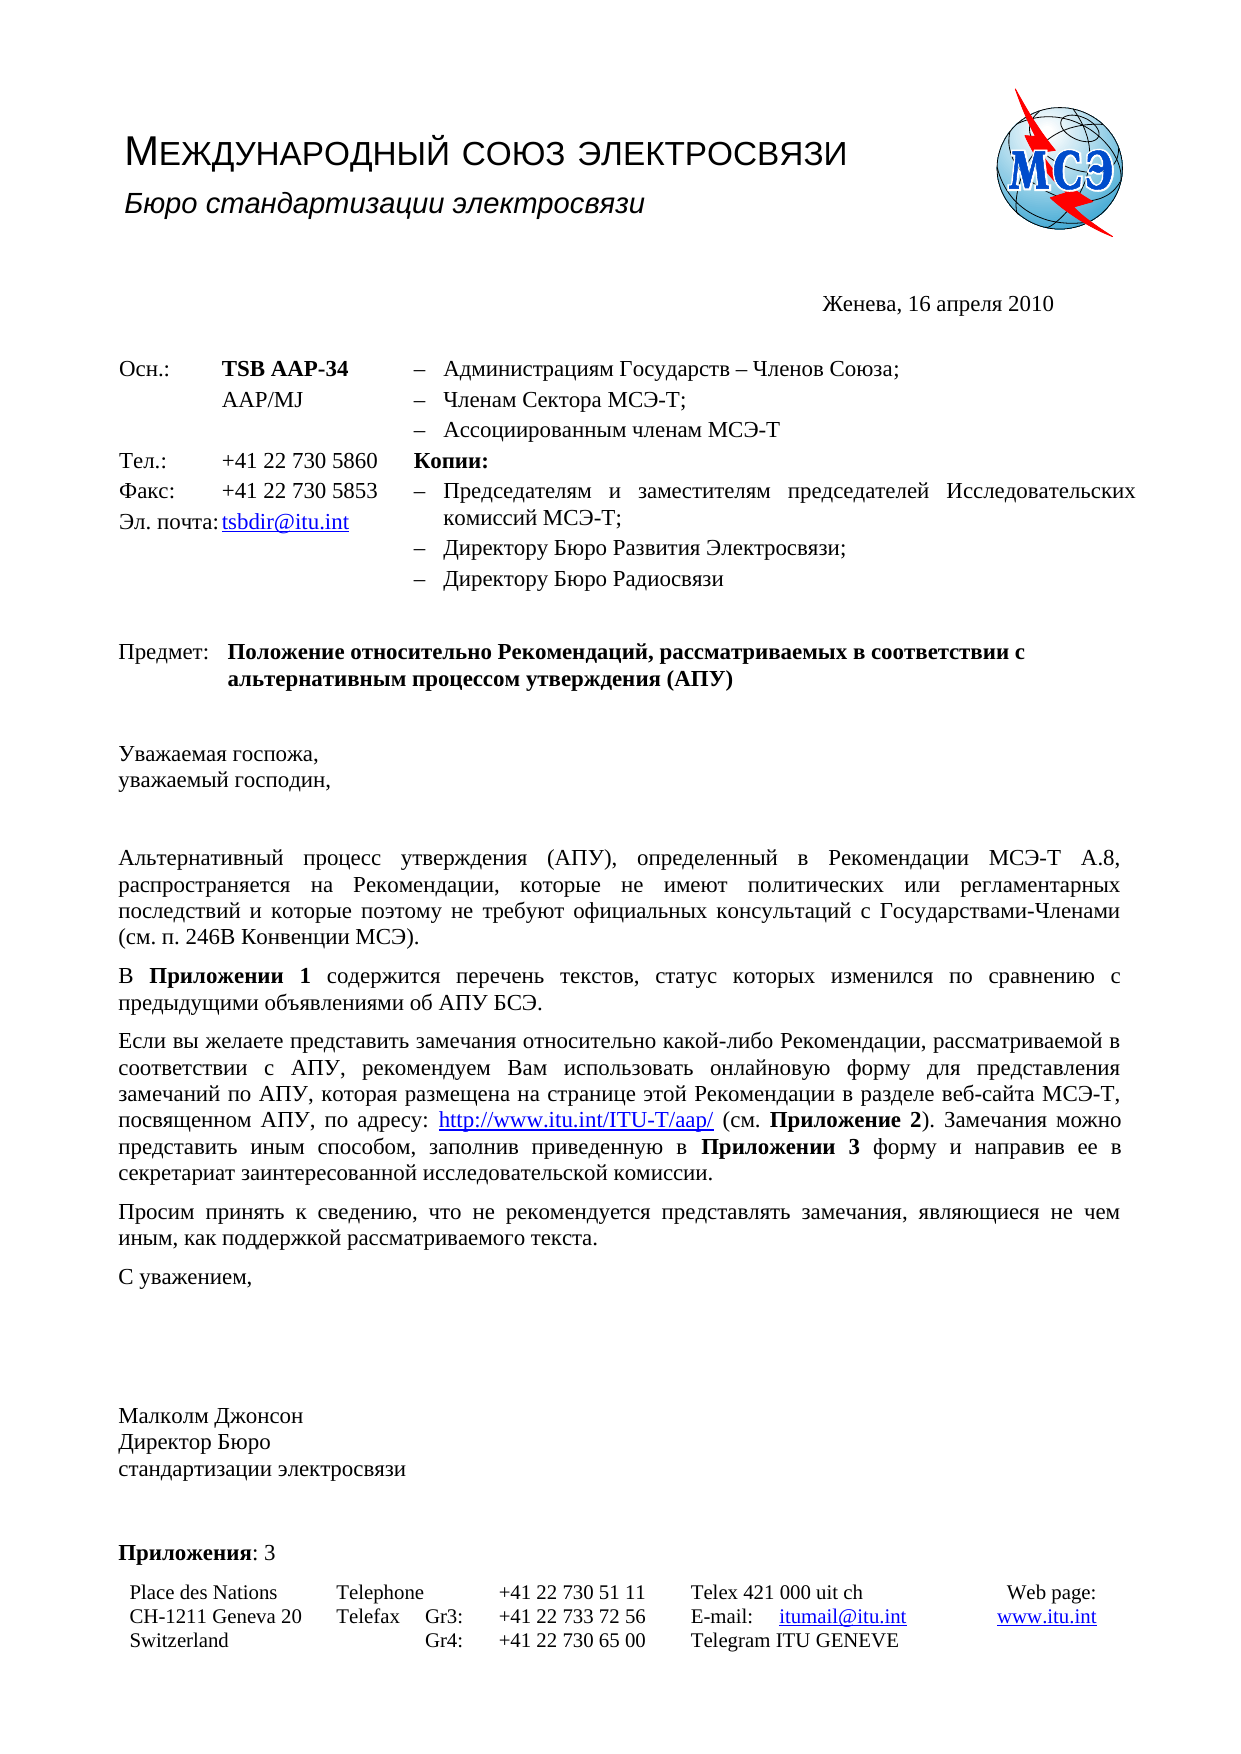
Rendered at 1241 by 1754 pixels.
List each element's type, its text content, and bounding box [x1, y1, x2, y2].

table_header Осн.: Тел.: Факс: Эл. почта: [119, 355, 222, 595]
text Альтернативный процесс утверждения (АПУ), определенный в Рекомендации МСЭ-Т А.8, распространяется на Рекомендации, которые не имеют политических или регламентарных последствий и которые поэтому не требуют официальных консультаций с Государствами-Членами (см. п. 246B Конвенции МСЭ). [118, 844, 1122, 950]
table_header – Администрациям Государств – Членов Союза; – Членам Сектора МСЭ-Т; – Ассоциированным членам МСЭ-Т Копии: – Председателям и заместителям председателей Исследовательских комиссий МСЭ-Т; – Директору Бюро Развития Электросвязи; – Директору Бюро Радиосвязи [414, 355, 1137, 595]
text С уважением, [118, 1263, 1122, 1289]
text В Приложении 1 содержится перечень текстов, статус которых изменился по сравнению с предыдущими объявлениями об АПУ БСЭ. [118, 962, 1122, 1015]
text Приложения: 3 [118, 1539, 1122, 1566]
table_header Международный союз электросвязи Бюро стандартизации электросвязи [118, 89, 989, 239]
text Малколм Джонсон Директор Бюро стандартизации электросвязи [118, 1402, 1122, 1481]
text Если вы желаете представить замечания относительно какой-либо Рекомендации, рассматриваемой в соответствии с АПУ, рекомендуем Вам использовать онлайновую форму для представления замечаний по АПУ, которая размещена на странице этой Рекомендации в разделе веб-сайта МСЭ-Т, посвященном АПУ, по адресу: http://www.itu.int/ITU-T/aap/ (см. Приложение 2). Замечания можно представить иным способом, заполнив приведенную в Приложении 3 форму и направив ее в секретариат заинтересованной исследовательской комиссии. [118, 1027, 1122, 1186]
text Женева, 16 апреля 2010 [118, 290, 1122, 316]
text Просим принять к сведению, что не рекомендуется представлять замечания, являющиеся не чем иным, как поддержкой рассматриваемого текста. [118, 1198, 1122, 1251]
text Уважаемая госпожа, уважаемый господин, [118, 740, 1122, 793]
table_header Положение относительно Рекомендаций, рассматриваемых в соответствии с альтернативным процессом утверждения (АПУ) [221, 634, 1139, 695]
table_header [989, 89, 1137, 239]
table_header Предмет: [112, 634, 221, 695]
table_header TSB AAP-34 AAP/MJ +41 22 730 5860 +41 22 730 5853 tsbdir@itu.int [222, 355, 413, 595]
